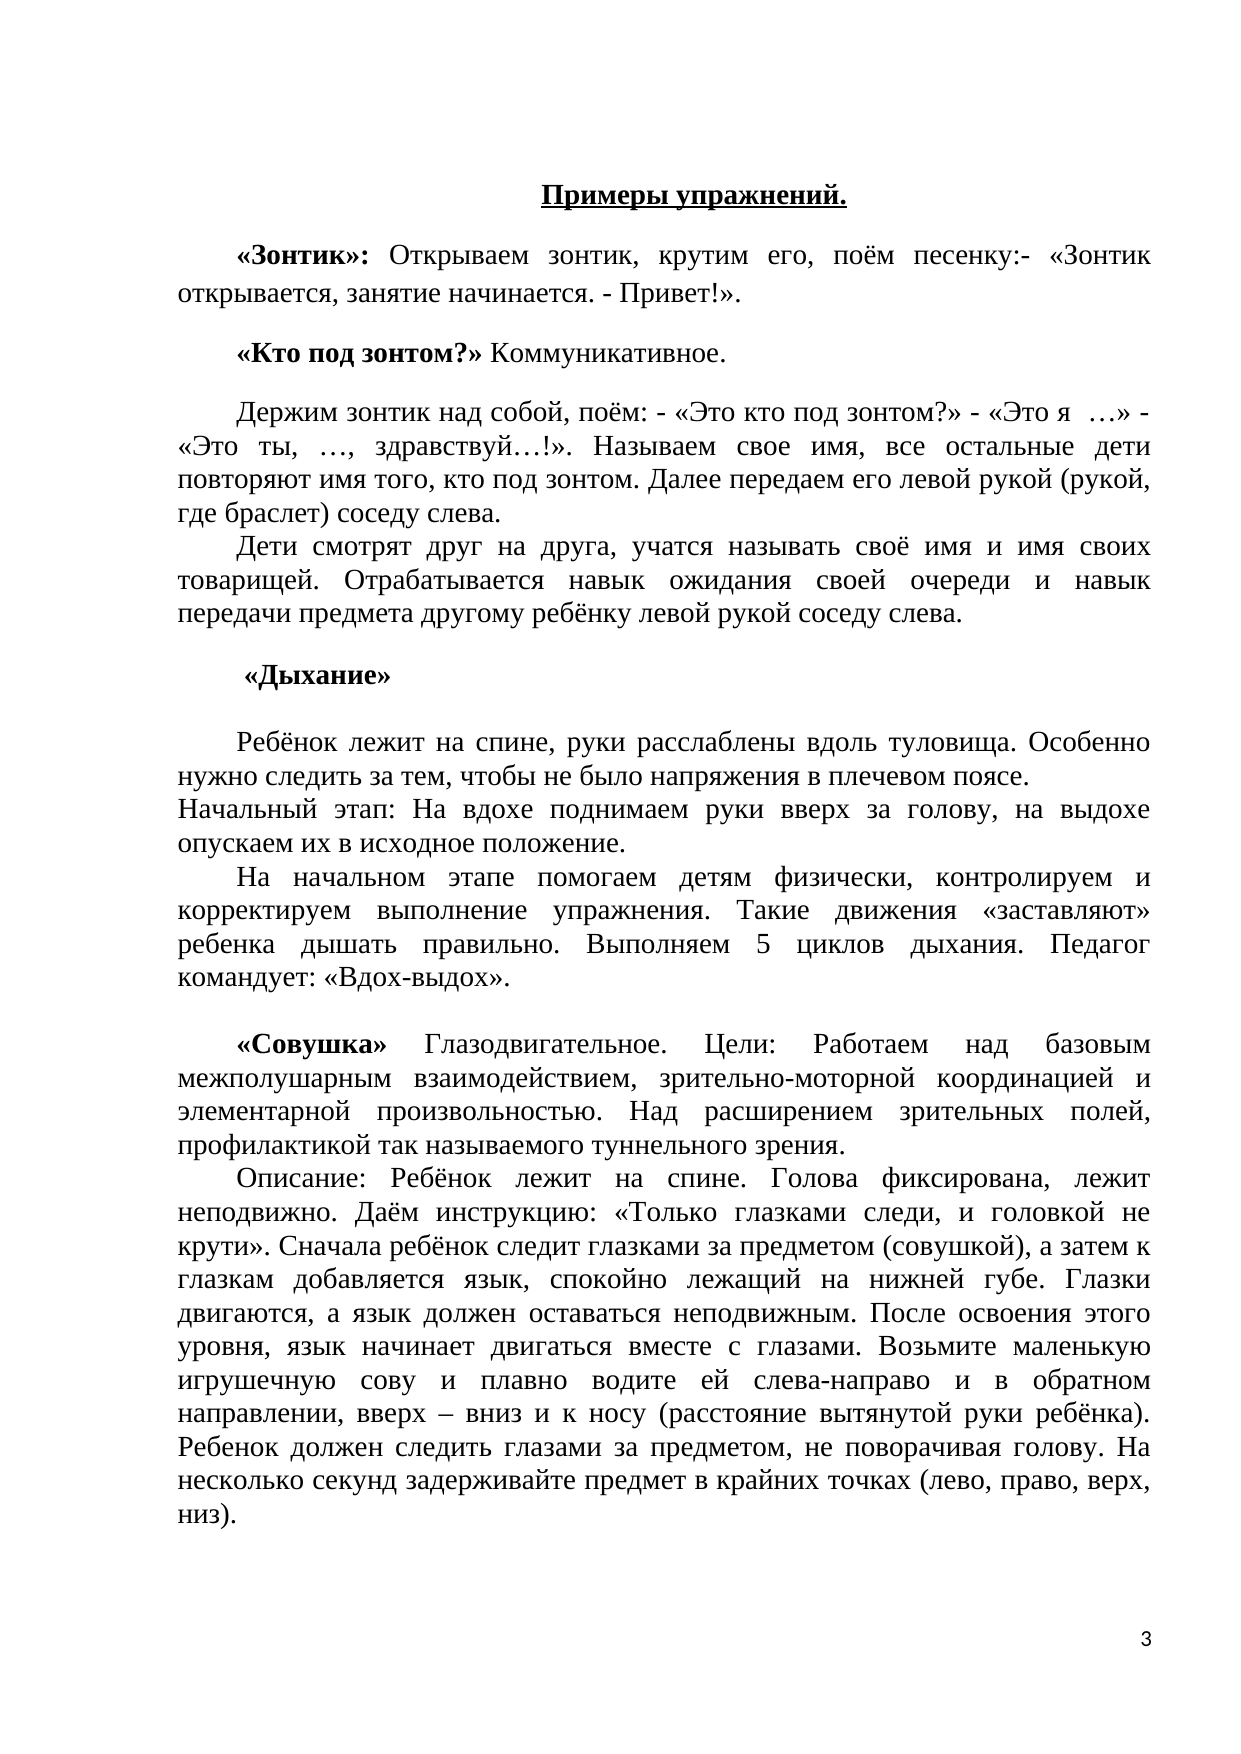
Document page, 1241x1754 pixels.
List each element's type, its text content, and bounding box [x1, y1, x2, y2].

text «Дыхание» [177, 657, 1152, 691]
text Дети смотрят друг на друга, учатся называть своё имя и имя своих товарищей. Отрабатывается навык ожидания своей очереди и навык передачи предмета другому ребёнку левой рукой соседу слева. [177, 528, 1152, 629]
text Держим зонтик над собой, поём: - «Это кто под зонтом?» - «Это я …» - «Это ты, …, здравствуй…!». Называем свое имя, все остальные дети повторяют имя того, кто под зонтом. Далее передаем его левой рукой (рукой, где браслет) соседу слева. [177, 394, 1152, 528]
list «Кто под зонтом?» Коммуникативное. [236, 335, 1152, 368]
text Ребёнок лежит на спине, руки расслаблены вдоль туловища. Особенно нужно следить за тем, чтобы не было напряжения в плечевом поясе. [177, 724, 1152, 792]
text На начальном этапе помогаем детям физически, контролируем и корректируем выполнение упражнения. Такие движения «заставляют» ребенка дышать правильно. Выполняем 5 циклов дыхания. Педагог командует: «Вдох-выдох». [177, 859, 1152, 993]
text «Совушка» Глазодвигательное. Цели: Работаем над базовым межполушарным взаимодействием, зрительно-моторной координацией и элементарной произвольностью. Над расширением зрительных полей, профилактикой так называемого туннельного зрения. [177, 1026, 1152, 1161]
text «Зонтик»: Открываем зонтик, крутим его, поём песенку:- «Зонтик открывается, занятие начинается. - Привет!». [177, 237, 1152, 309]
text Примеры упражнений. [177, 177, 1152, 211]
text Начальный этап: На вдохе поднимаем руки вверх за голову, на выдохе опускаем их в исходное положение. [177, 792, 1152, 859]
text Описание: Ребёнок лежит на спине. Голова фиксирована, лежит неподвижно. Даём инструкцию: «Только глазками следи, и головкой не крути». Сначала ребёнок следит глазками за предметом (совушкой), а затем к глазкам добавляется язык, спокойно лежащий на нижней губе. Глазки двигаются, а язык должен оставаться неподвижным. После освоения этого уровня, язык начинает двигаться вместе с глазами. Возьмите маленькую игрушечную сову и плавно водите ей слева-направо и в обратном направлении, вверх – вниз и к носу (расстояние вытянутой руки ребёнка). Ребенок должен следить глазами за предметом, не поворачивая голову. На несколько секунд задерживайте предмет в крайних точках (лево, право, верх, низ). [177, 1161, 1152, 1529]
